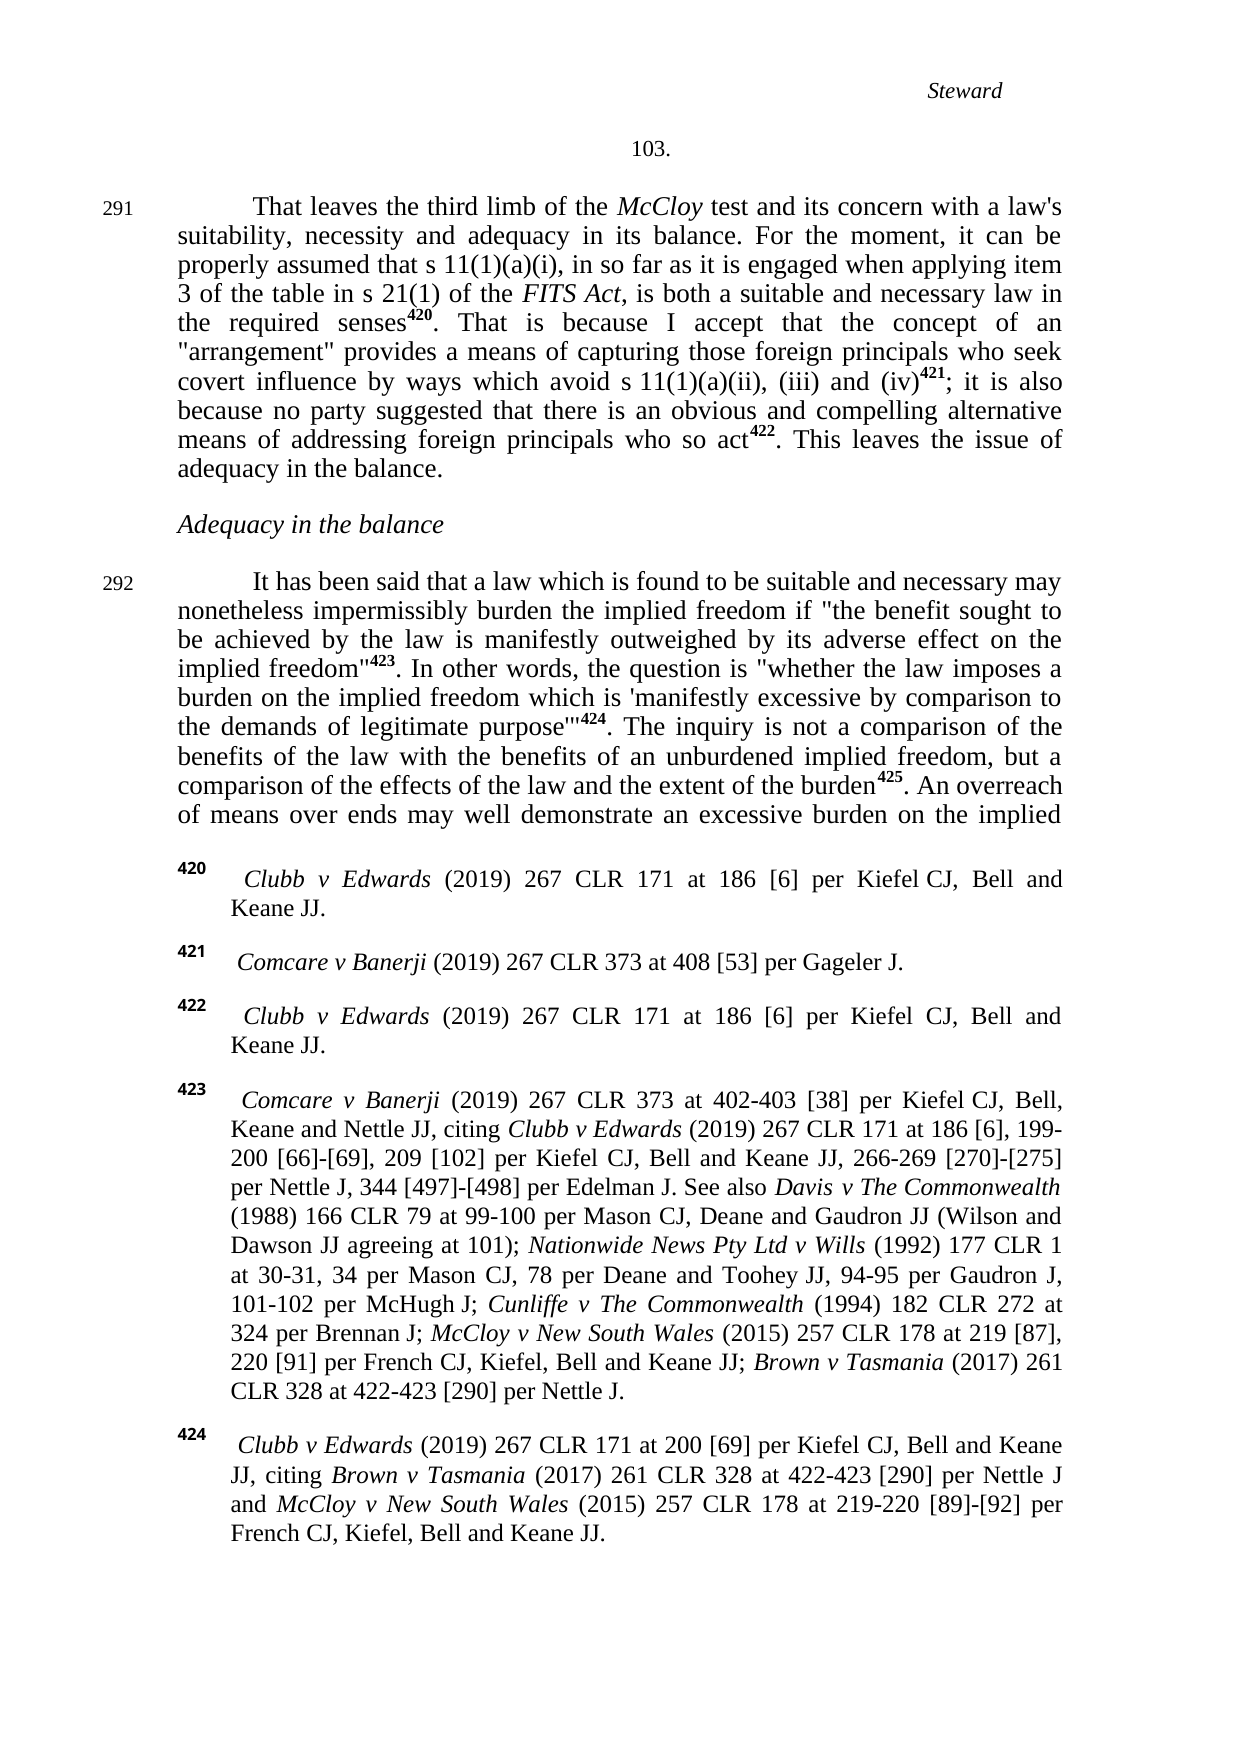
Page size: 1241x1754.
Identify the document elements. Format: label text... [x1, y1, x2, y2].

list It has been said that a law which is found to be suitable and necessary may nonetheless impermissibly burden the implied freedom if "the benefit sought to be achieved by the law is manifestly outweighed by its adverse effect on the implied freedom". In other words, the question is "whether the law imposes a burden on the implied freedom which is 'manifestly excessive by comparison to the demands of legitimate purpose'". The inquiry is not a comparison of the benefits of the law with the benefits of an unburdened implied freedom, but a comparison of the effects of the law and the extent of the burden. An overreach of means over ends may well demonstrate an excessive burden on the implied freedom which is disproportionate to the purpose or object of the impugned law. In that respect, a "manifestly" excessive burden on the implied freedom is, in my view, a reference to a legislative means of achieving a legitimate purpose that is so extreme in its effect on that freedom that it cannot, in any sensible way, be justified. The hurdle to be jumped is very high. As Nettle J observed in Brown v Tasmania: [102, 567, 1063, 829]
list That leaves the third limb of the McCloy test and its concern with a law's suitability, necessity and adequacy in its balance. For the moment, it can be properly assumed that s 11(1)(a)(i), in so far as it is engaged when applying item 3 of the table in s 21(1) of the FITS Act, is both a suitable and necessary law in the required senses. That is because I accept that the concept of an "arrangement" provides a means of capturing those foreign principals who seek covert influence by ways which avoid s 11(1)(a)(ii), (iii) and (iv); it is also because no party suggested that there is an obvious and compelling alternative means of addressing foreign principals who so act. This leaves the issue of adequacy in the balance. [102, 192, 1063, 483]
subtitle Adequacy in the balance [177, 510, 1063, 539]
